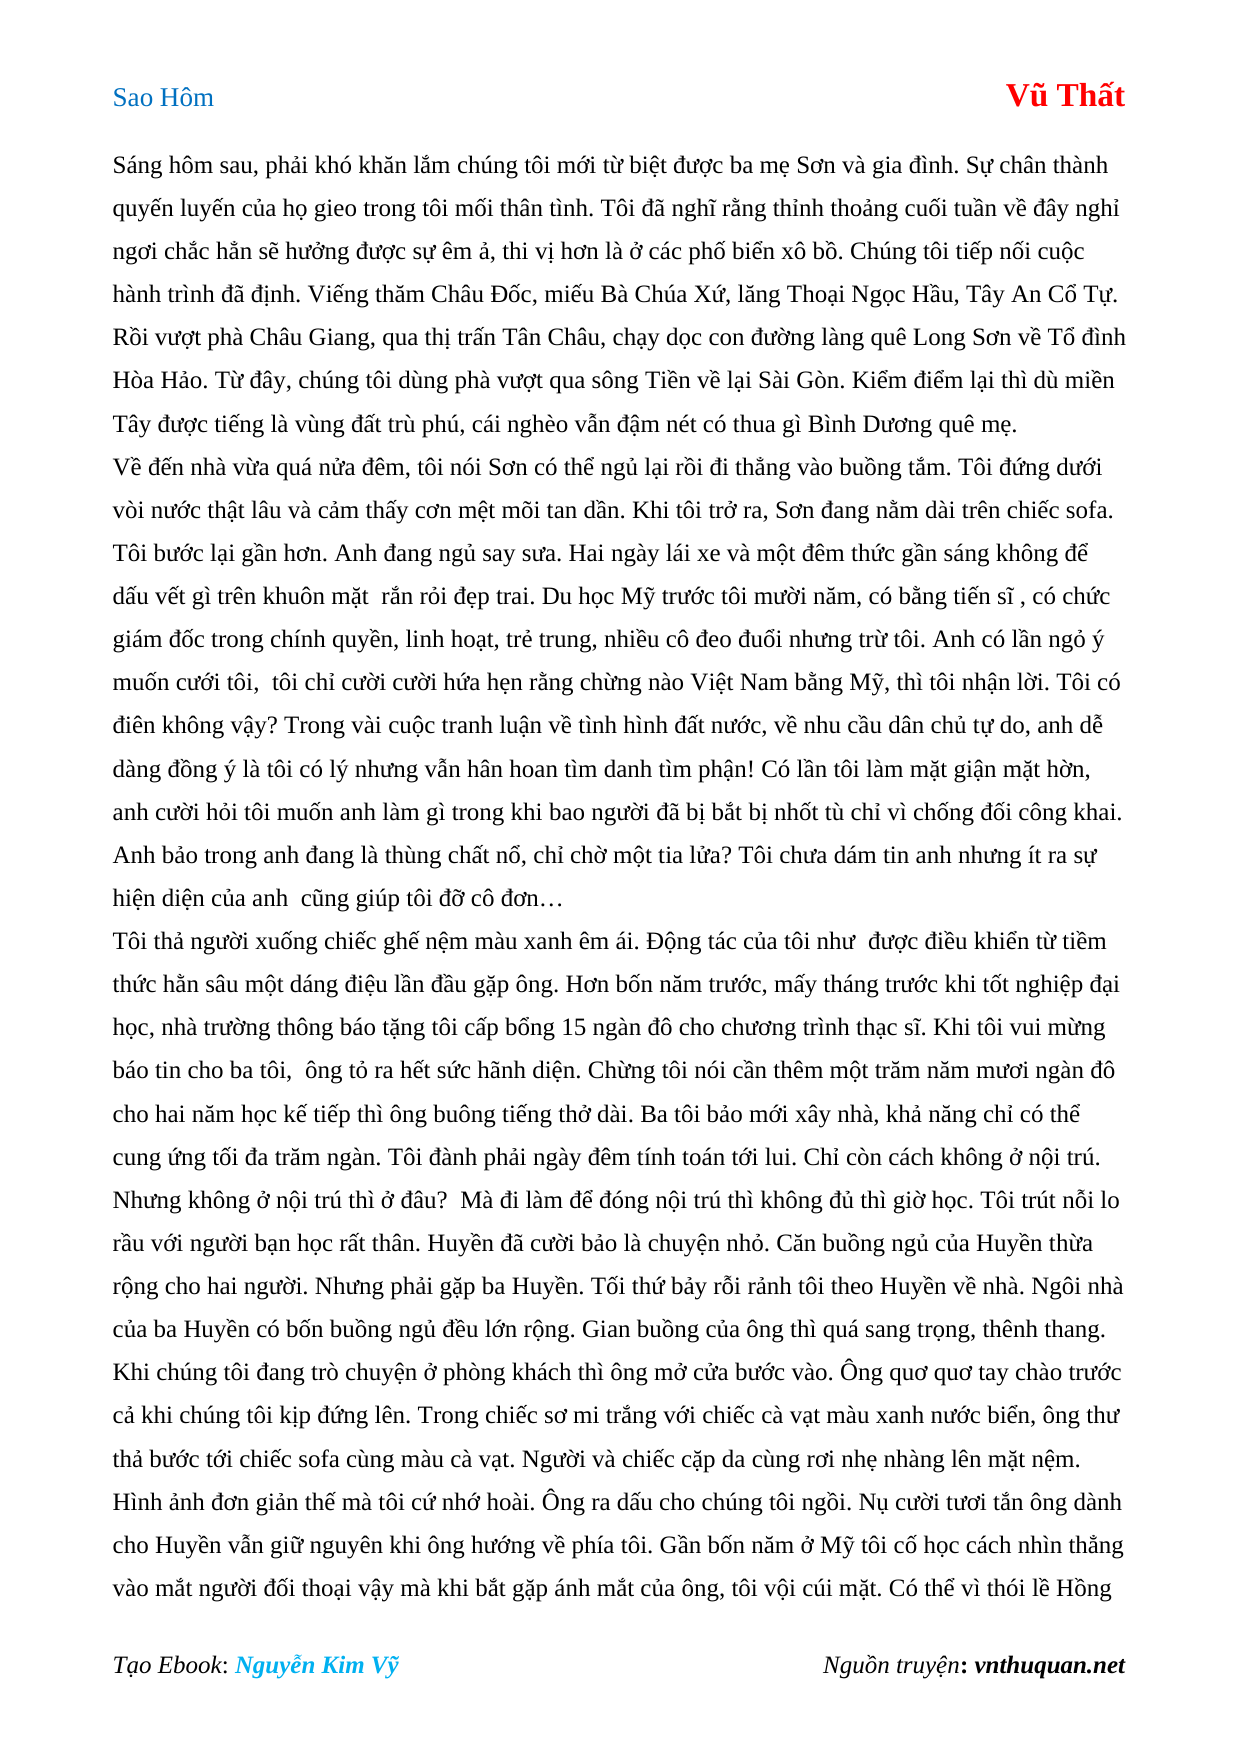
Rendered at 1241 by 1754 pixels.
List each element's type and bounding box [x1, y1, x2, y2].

text [112, 150, 1128, 1602]
